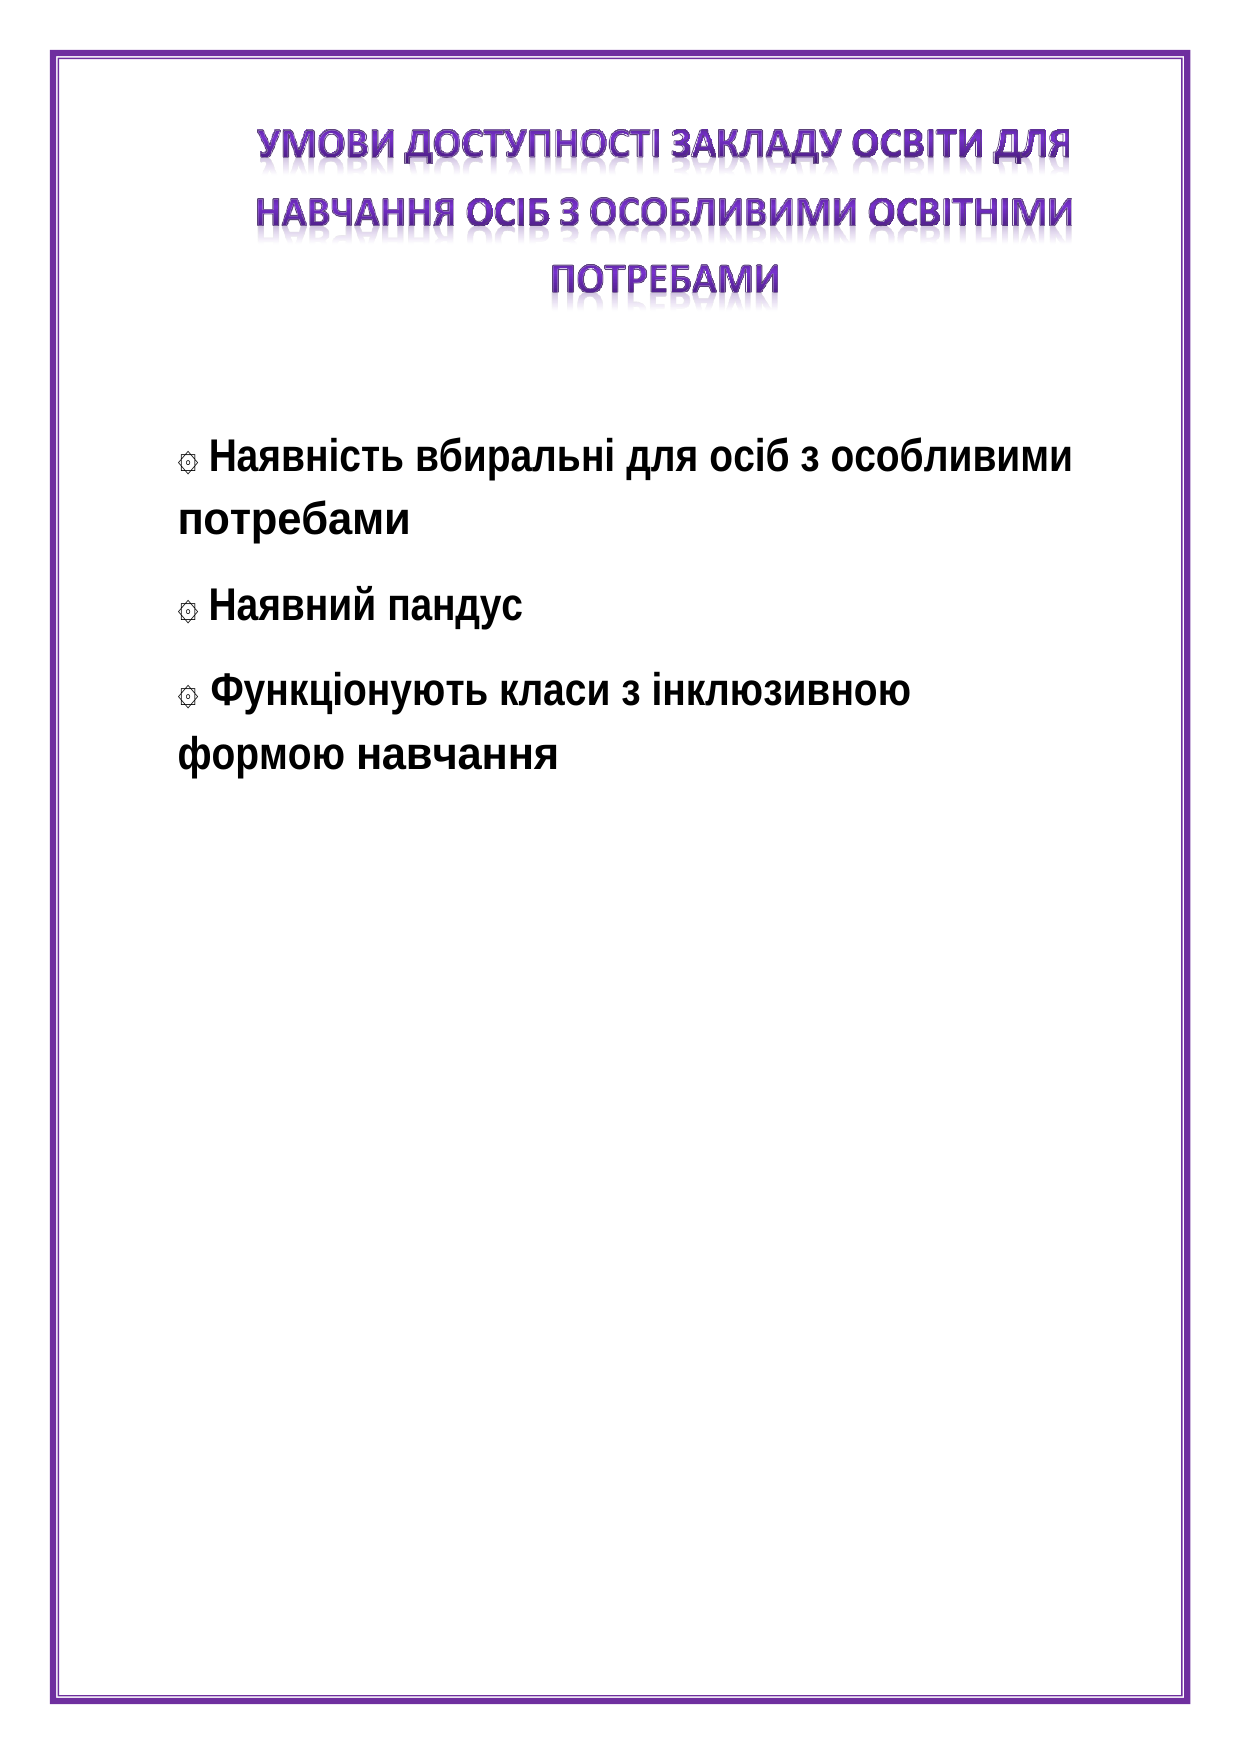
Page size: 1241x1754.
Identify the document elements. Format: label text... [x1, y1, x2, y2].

picture [496, 199, 513, 225]
picture [1017, 129, 1028, 151]
picture [882, 130, 899, 156]
text ۞ Наявність вбиральні для осіб з особливими потребами [177, 428, 1084, 544]
picture [981, 198, 990, 208]
picture [854, 130, 877, 156]
picture [921, 200, 938, 224]
picture [530, 200, 548, 224]
picture [965, 129, 976, 143]
picture [519, 200, 523, 225]
picture [976, 200, 995, 224]
picture [468, 199, 491, 225]
picture [551, 264, 778, 312]
picture [937, 131, 955, 156]
picture [692, 131, 714, 156]
picture [707, 129, 716, 152]
picture [1022, 131, 1044, 156]
picture [257, 197, 1072, 245]
text ۞ Наявний пандус [177, 577, 1084, 634]
text ۞ Функціонують класи з інклюзивною формою навчання [177, 662, 1084, 779]
picture [960, 131, 980, 156]
picture [994, 131, 1019, 162]
picture [953, 200, 971, 224]
picture [898, 199, 916, 225]
picture [905, 131, 922, 155]
picture [1050, 131, 1067, 156]
picture [673, 130, 689, 156]
picture [870, 199, 893, 225]
picture [257, 129, 1069, 176]
